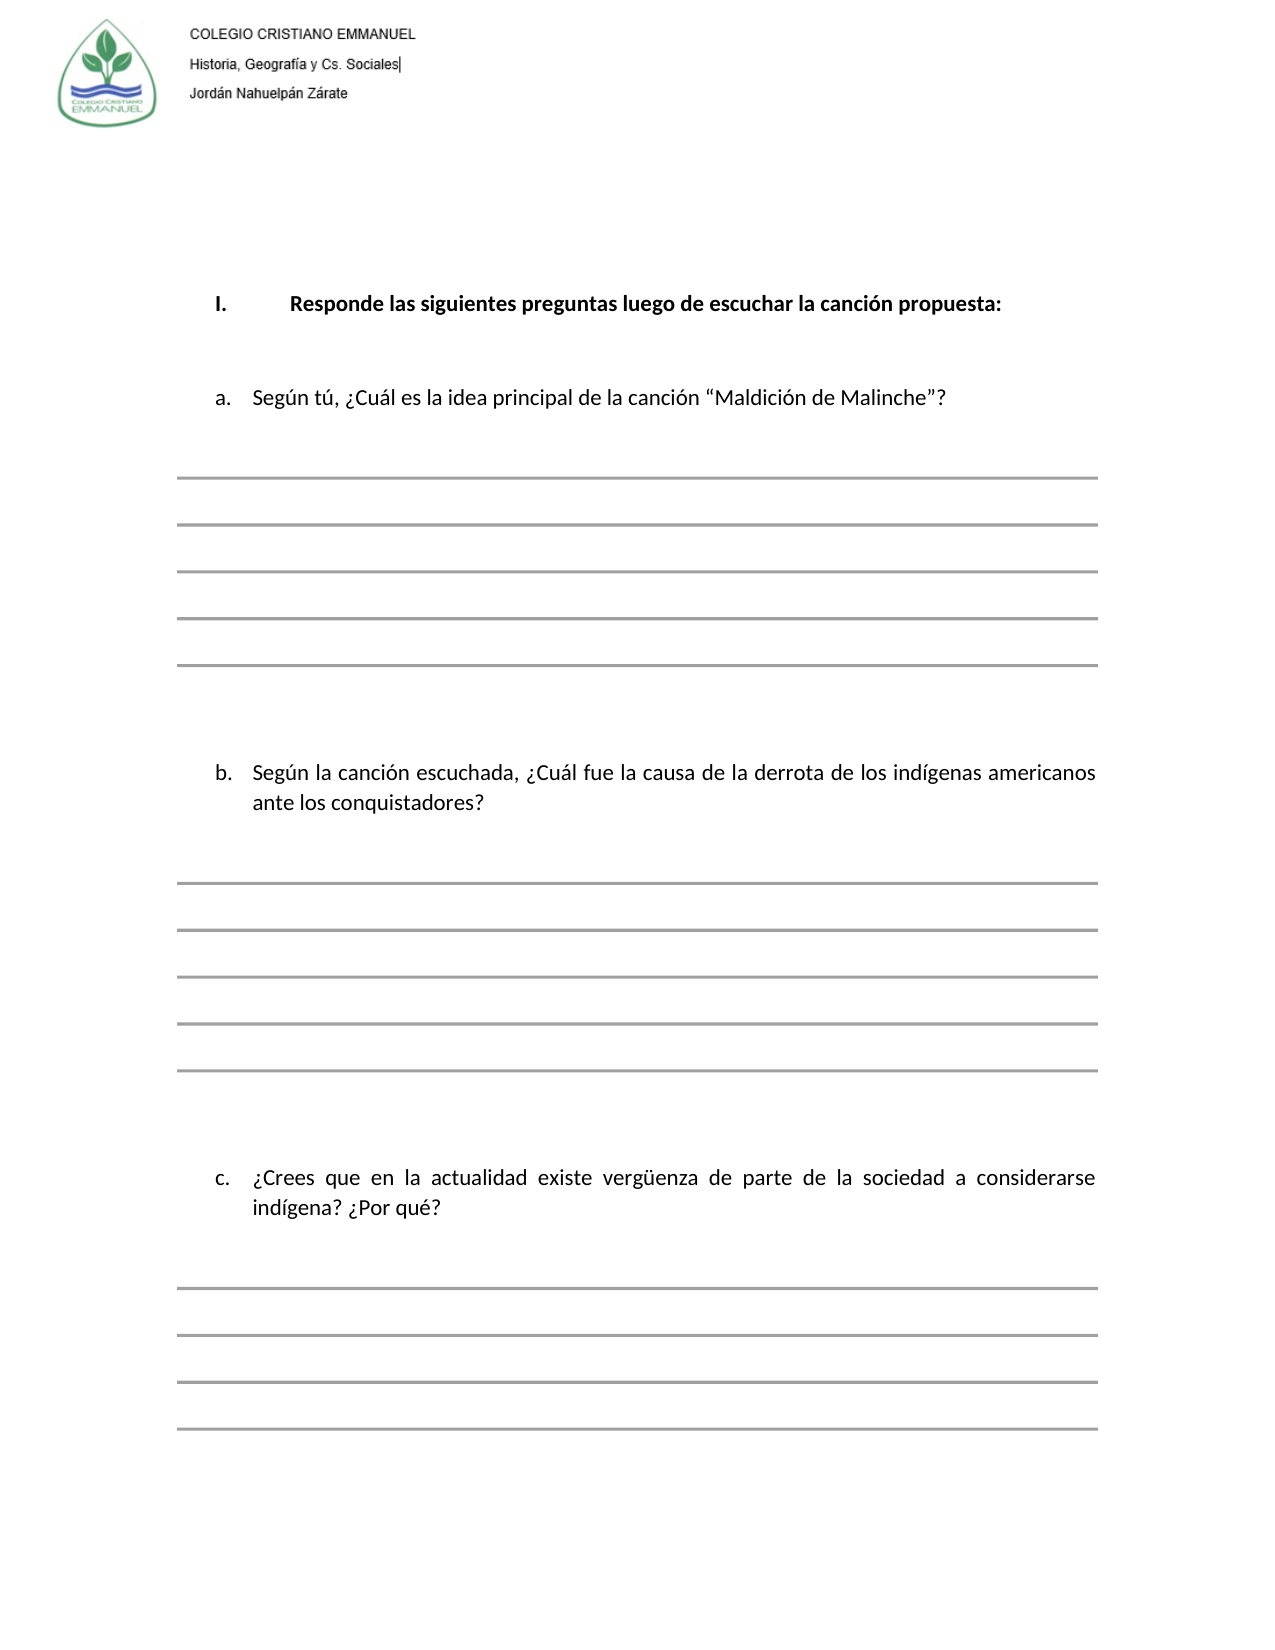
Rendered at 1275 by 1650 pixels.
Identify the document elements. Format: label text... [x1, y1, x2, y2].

list Según la canción escuchada, ¿Cuál fue la causa de la derrota de los indígenas americanos ante los conquistadores? [215, 758, 1098, 816]
list Responde las siguientes preguntas luego de escuchar la canción propuesta: [215, 289, 1098, 317]
list ¿Crees que en la actualidad existe vergüenza de parte de la sociedad a considerarse indígena? ¿Por qué? [215, 1163, 1098, 1221]
list Según tú, ¿Cuál es la idea principal de la canción “Maldición de Malinche”? [215, 383, 1098, 411]
picture [175, 12, 429, 132]
picture [53, 18, 162, 130]
